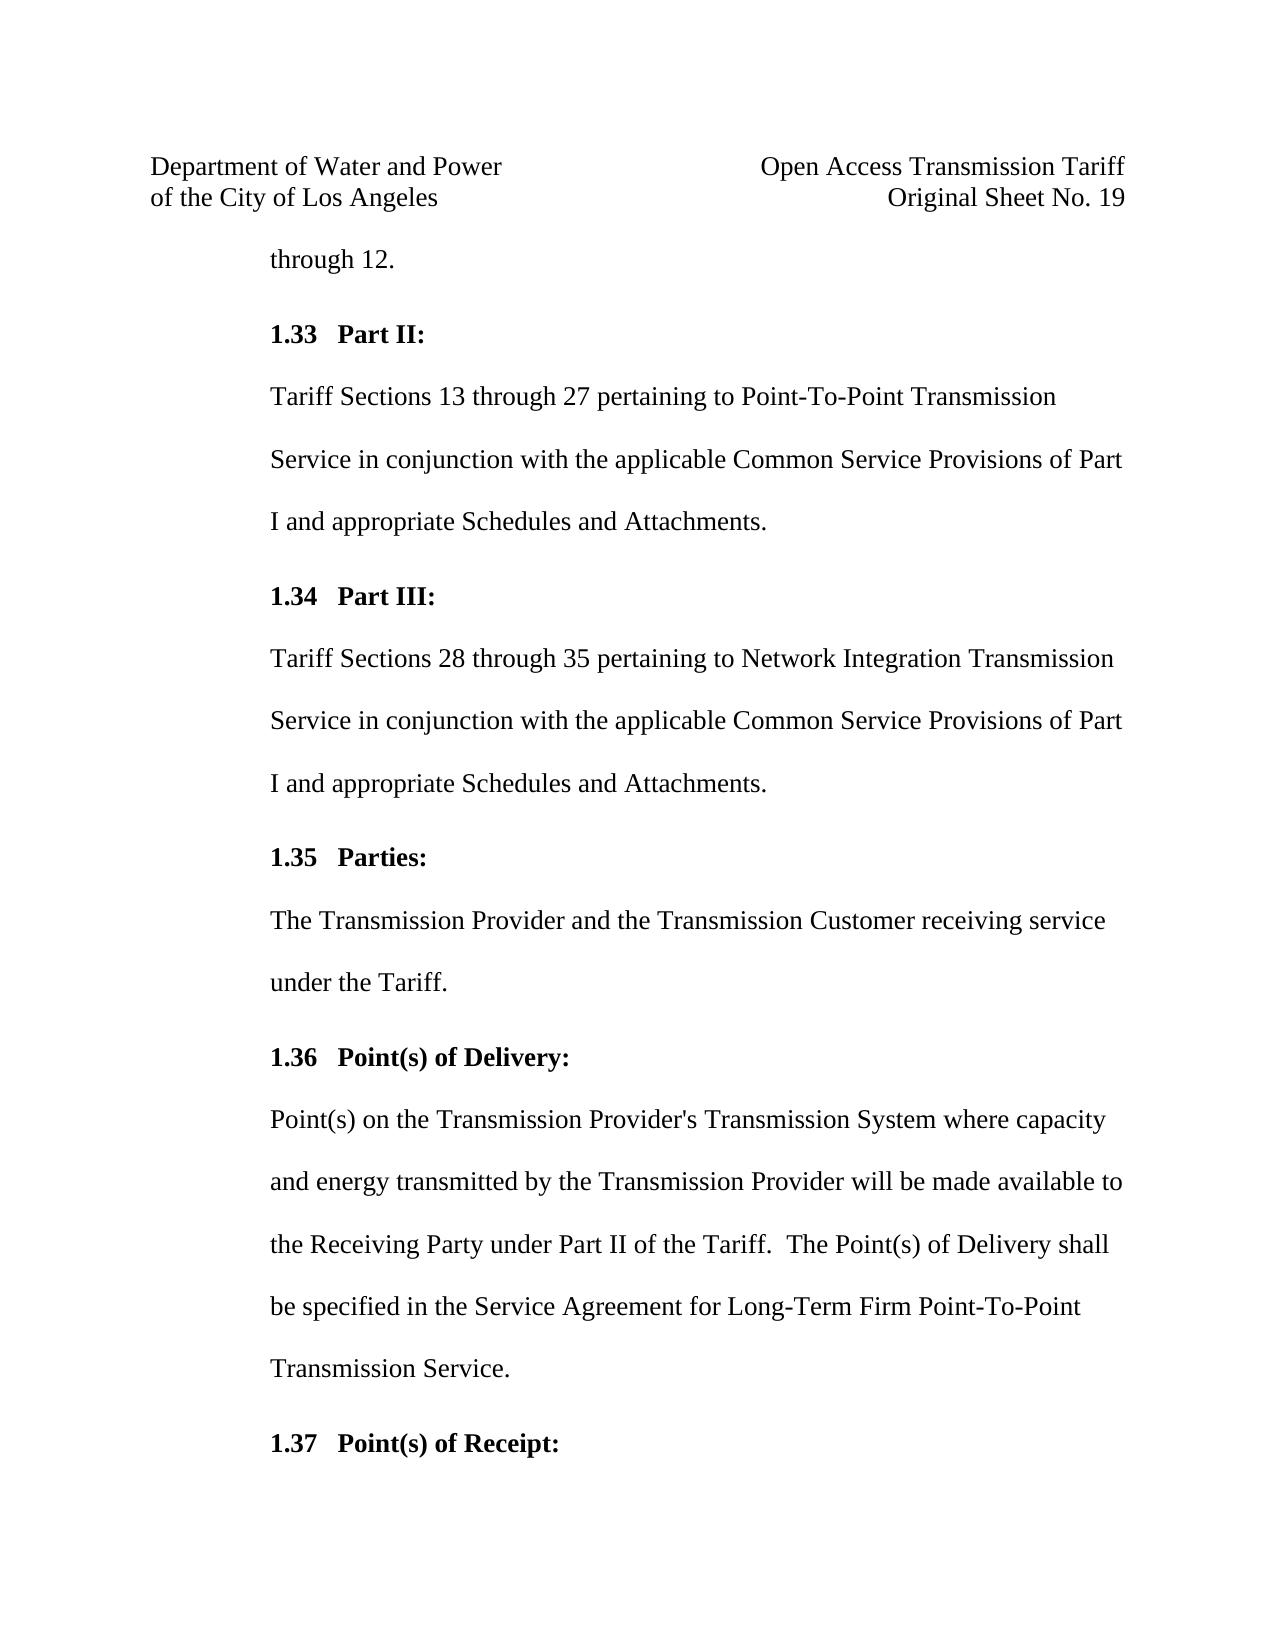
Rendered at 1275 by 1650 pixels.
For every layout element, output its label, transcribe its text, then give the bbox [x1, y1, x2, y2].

list Parties: [270, 842, 1125, 873]
text Tariff Sections 28 through 35 pertaining to Network Integration Transmission Service in conjunction with the applicable Common Service Provisions of Part I and appropriate Schedules and Attachments. [270, 642, 1125, 798]
list Point(s) of Receipt: [270, 1427, 1125, 1458]
list Point(s) of Delivery: [270, 1041, 1125, 1072]
text Tariff Sections 13 through 27 pertaining to Point-To-Point Transmission Service in conjunction with the applicable Common Service Provisions of Part I and appropriate Schedules and Attachments. [270, 381, 1125, 536]
text Point(s) on the Transmission Provider's Transmission System where capacity and energy transmitted by the Transmission Provider will be made available to the Receiving Party under Part II of the Tariff. The Point(s) of Delivery shall be specified in the Service Agreement for Long-Term Firm Point-To-Point Transmission Service. [270, 1103, 1125, 1383]
text The Transmission Provider and the Transmission Customer receiving service under the Tariff. [270, 904, 1125, 997]
list Part III: [270, 580, 1125, 611]
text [270, 243, 1125, 274]
list Part II: [270, 318, 1125, 349]
